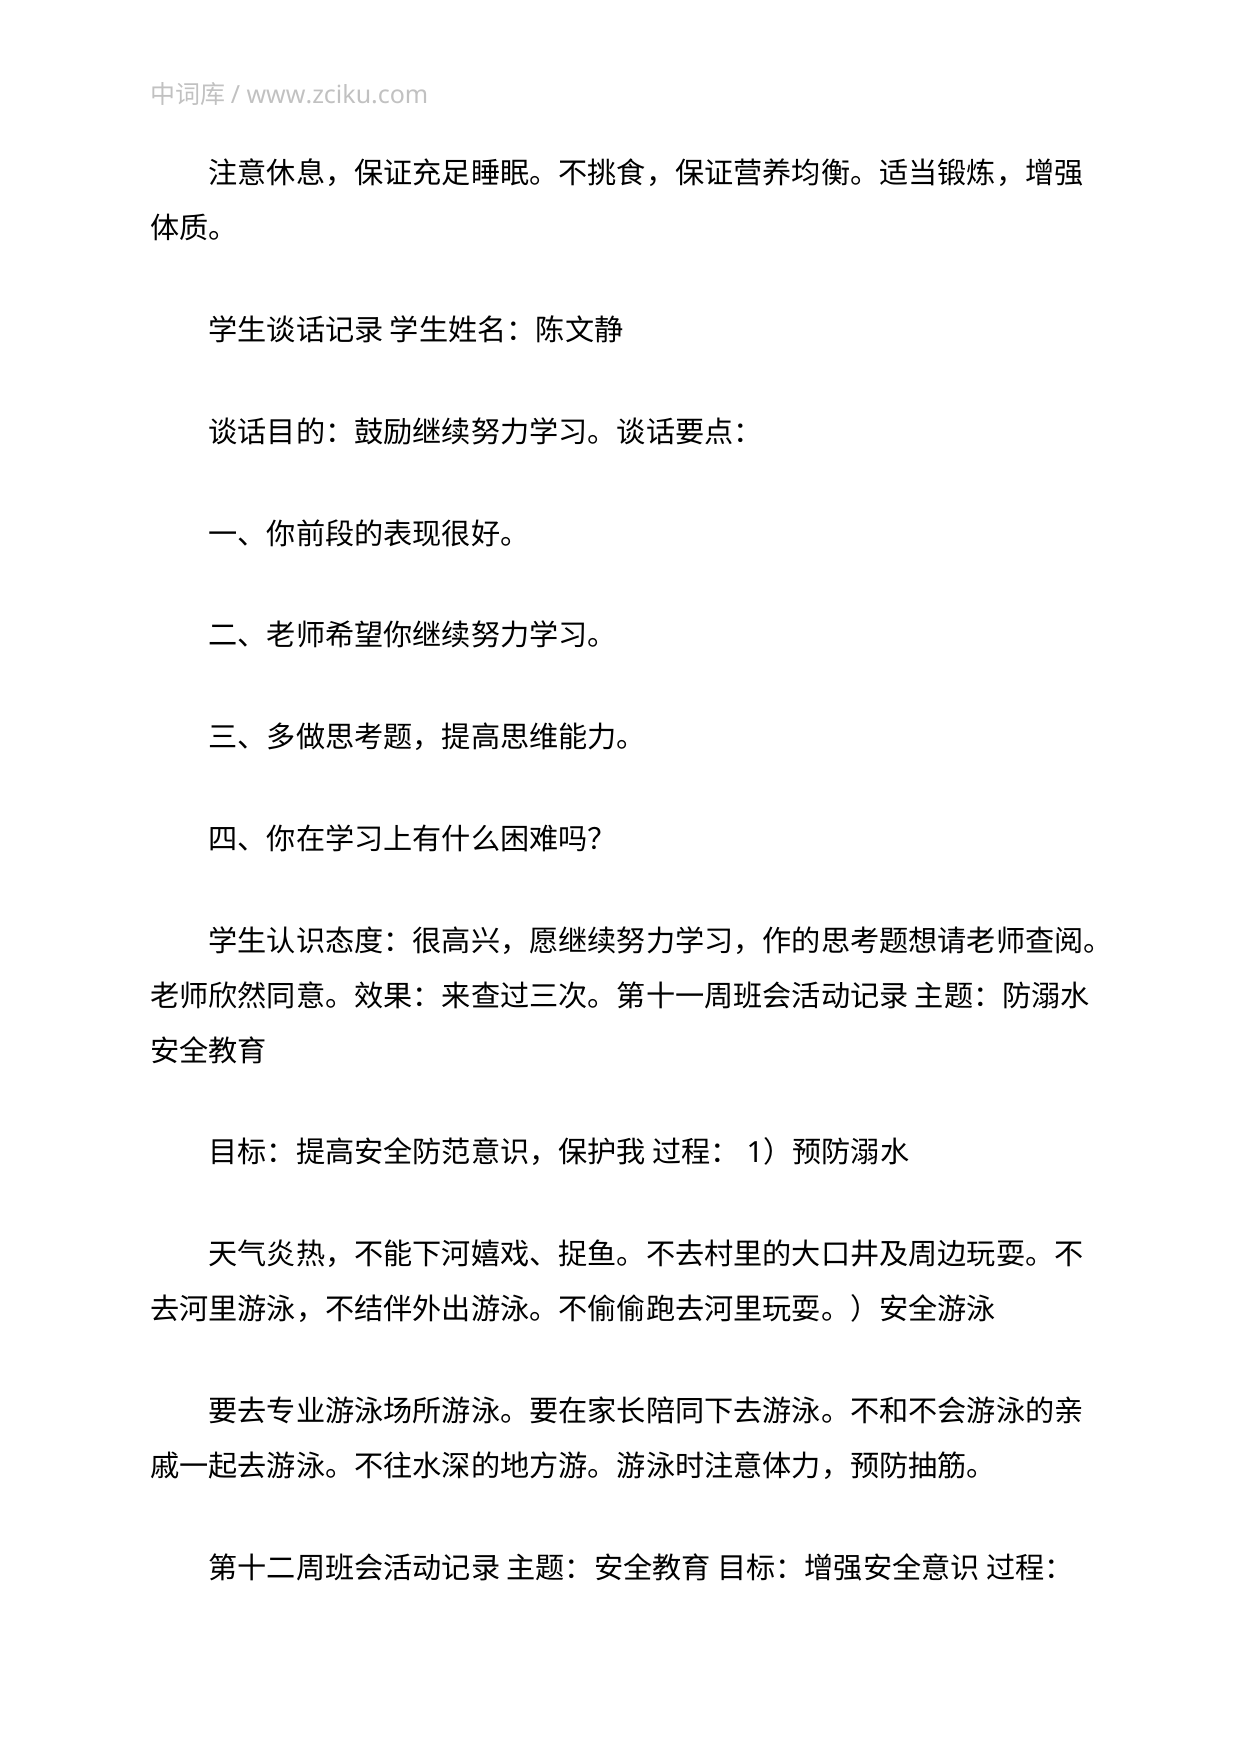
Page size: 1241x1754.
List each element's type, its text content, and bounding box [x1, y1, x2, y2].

text 谈话目的：鼓励继续努力学习。谈话要点： [150, 408, 1090, 451]
text 目标：提高安全防范意识，保护我 过程： 1）预防溺水 [150, 1129, 1090, 1171]
text 学生谈话记录 学生姓名：陈文静 [150, 307, 1090, 349]
text 二、老师希望你继续努力学习。 [150, 612, 1090, 654]
text 一、你前段的表现很好。 [150, 510, 1090, 552]
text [150, 1544, 1090, 1586]
text 注意休息，保证充足睡眠。不挑食，保证营养均衡。适当锻炼，增强体质。 [150, 150, 1090, 247]
text 要去专业游泳场所游泳。要在家长陪同下去游泳。不和不会游泳的亲戚一起去游泳。不往水深的地方游。游泳时注意体力，预防抽筋。 [150, 1387, 1090, 1485]
text 三、多做思考题，提高思维能力。 [150, 714, 1090, 756]
text 学生认识态度：很高兴，愿继续努力学习，作的思考题想请老师查阅。老师欣然同意。效果：来查过三次。第十一周班会活动记录 主题：防溺水安全教育 [150, 917, 1090, 1069]
text 四、你在学习上有什么困难吗？ [150, 816, 1090, 858]
text 天气炎热，不能下河嬉戏、捉鱼。不去村里的大口井及周边玩耍。不去河里游泳，不结伴外出游泳。不偷偷跑去河里玩耍。）安全游泳 [150, 1231, 1090, 1328]
